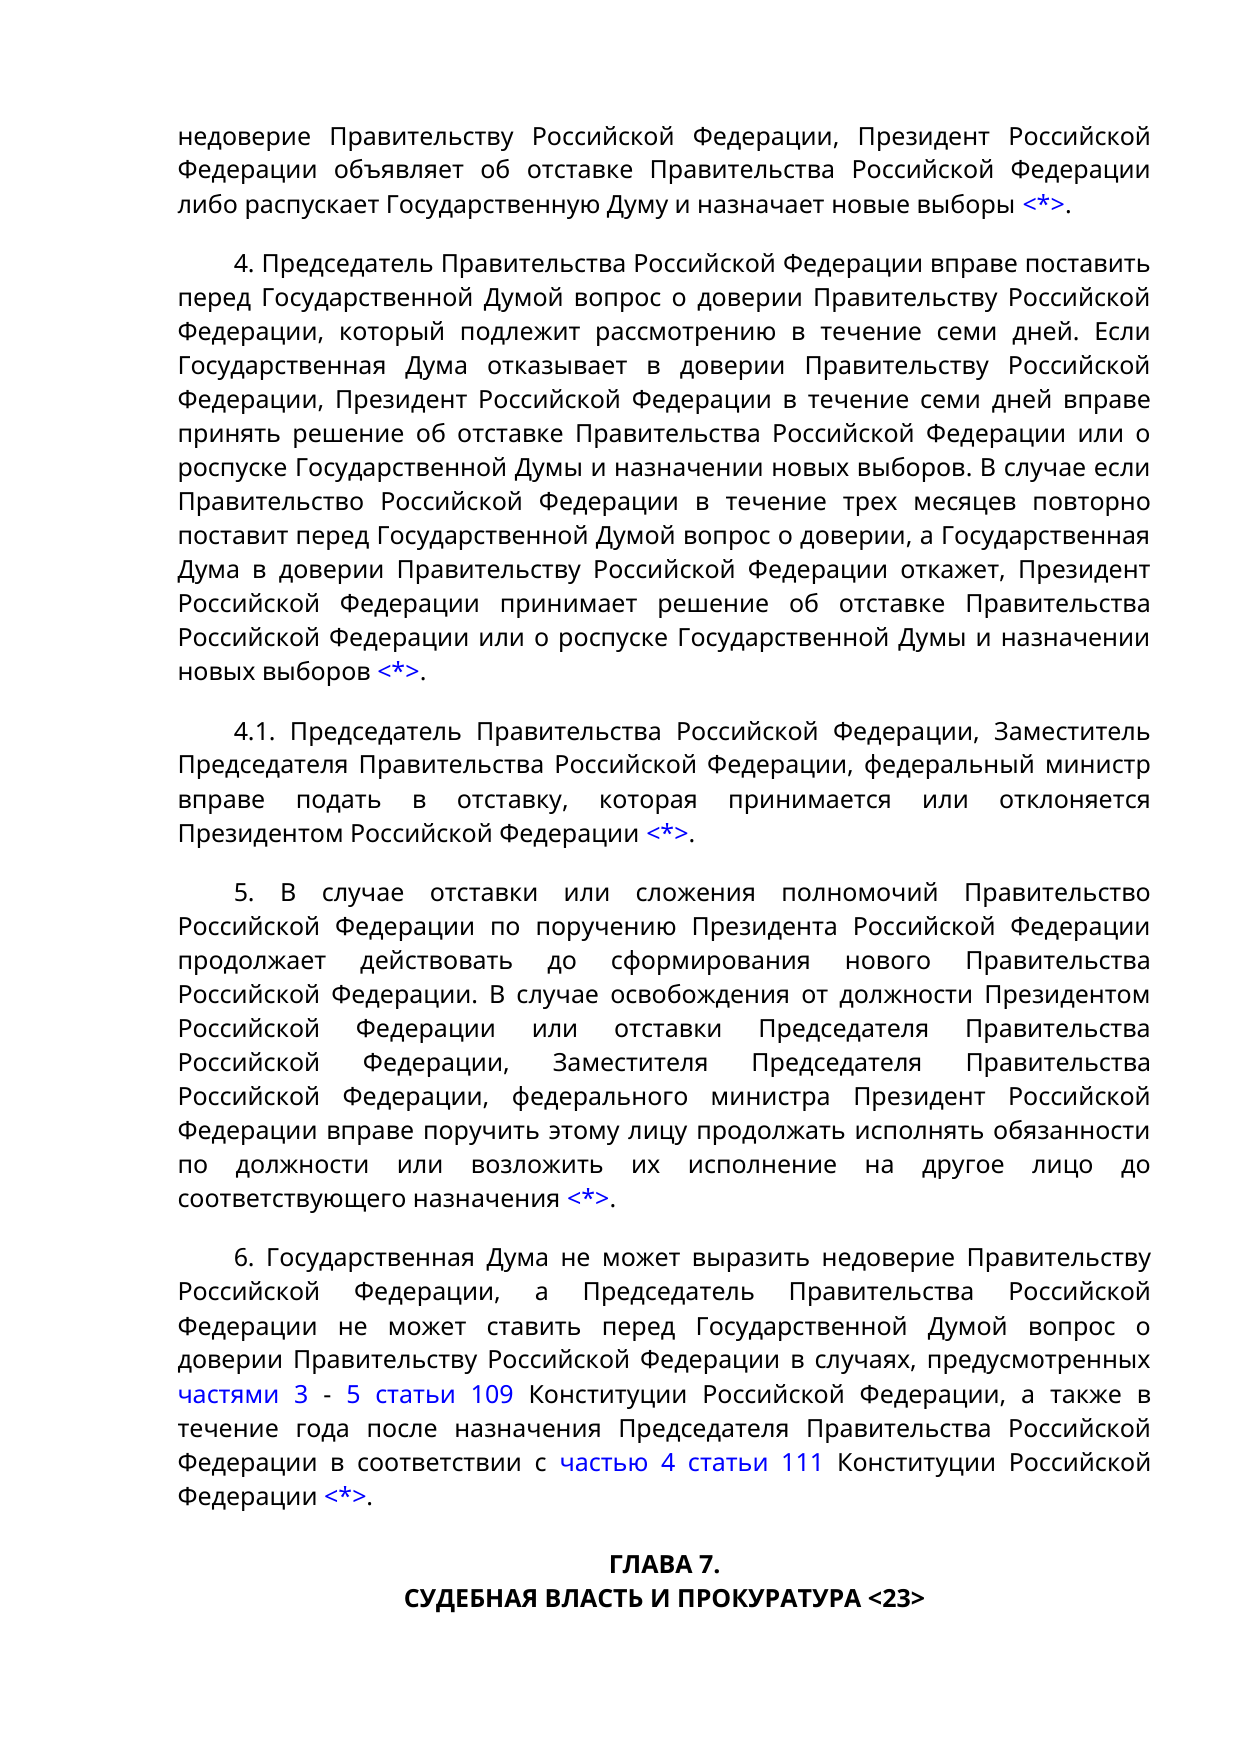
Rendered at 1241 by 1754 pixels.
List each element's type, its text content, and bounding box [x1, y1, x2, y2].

title ГЛАВА 7. [177, 1547, 1152, 1581]
text 5. В случае отставки или сложения полномочий Правительство Российской Федерации по поручению Президента Российской Федерации продолжает действовать до сформирования нового Правительства Российской Федерации. В случае освобождения от должности Президентом Российской Федерации или отставки Председателя Правительства Российской Федерации, Заместителя Председателя Правительства Российской Федерации, федерального министра Президент Российской Федерации вправе поручить этому лицу продолжать исполнять обязанности по должности или возложить их исполнение на другое лицо до соответствующего назначения <*>. [177, 874, 1152, 1215]
text 4.1. Председатель Правительства Российской Федерации, Заместитель Председателя Правительства Российской Федерации, федеральный министр вправе подать в отставку, которая принимается или отклоняется Президентом Российской Федерации <*>. [177, 713, 1152, 849]
text 6. Государственная Дума не может выразить недоверие Правительству Российской Федерации, а Председатель Правительства Российской Федерации не может ставить перед Государственной Думой вопрос о доверии Правительству Российской Федерации в случаях, предусмотренных частями 3 - 5 статьи 109 Конституции Российской Федерации, а также в течение года после назначения Председателя Правительства Российской Федерации в соответствии с частью 4 статьи 111 Конституции Российской Федерации <*>. [177, 1240, 1152, 1512]
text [177, 118, 1152, 220]
title СУДЕБНАЯ ВЛАСТЬ И ПРОКУРАТУРА <23> [177, 1581, 1152, 1615]
text 4. Председатель Правительства Российской Федерации вправе поставить перед Государственной Думой вопрос о доверии Правительству Российской Федерации, который подлежит рассмотрению в течение семи дней. Если Государственная Дума отказывает в доверии Правительству Российской Федерации, Президент Российской Федерации в течение семи дней вправе принять решение об отставке Правительства Российской Федерации или о роспуске Государственной Думы и назначении новых выборов. В случае если Правительство Российской Федерации в течение трех месяцев повторно поставит перед Государственной Думой вопрос о доверии, а Государственная Дума в доверии Правительству Российской Федерации откажет, Президент Российской Федерации принимает решение об отставке Правительства Российской Федерации или о роспуске Государственной Думы и назначении новых выборов <*>. [177, 245, 1152, 688]
